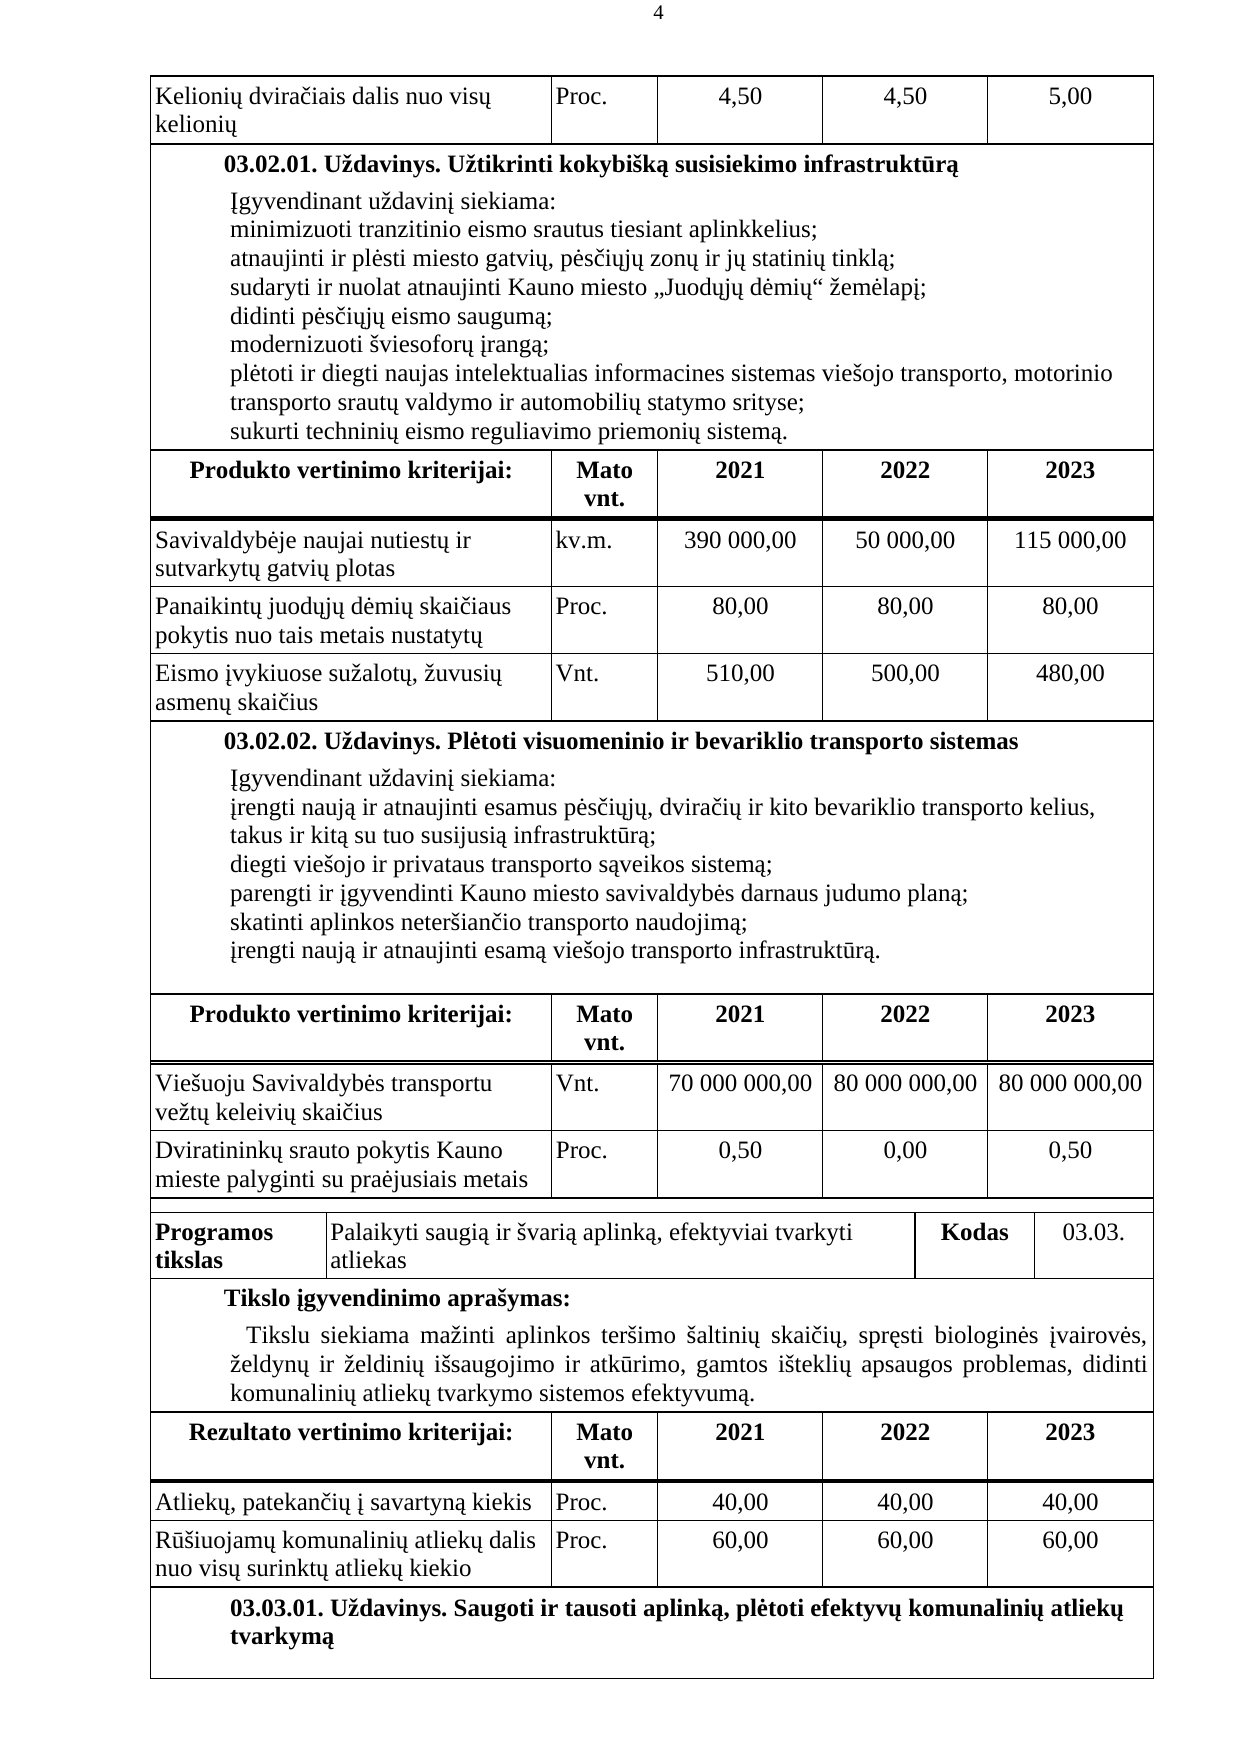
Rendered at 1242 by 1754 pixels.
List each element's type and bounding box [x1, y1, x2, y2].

table_header [552, 654, 657, 720]
table_header [552, 77, 657, 143]
table_header [823, 654, 987, 720]
table_header [988, 1131, 1153, 1197]
table_header [151, 1588, 1153, 1678]
table_header [151, 1131, 551, 1197]
table_header [823, 1483, 987, 1520]
table_header [823, 1131, 987, 1197]
table_header [658, 1131, 822, 1197]
table_header [916, 1213, 1034, 1278]
table_header [988, 654, 1153, 720]
table_header [552, 1131, 657, 1197]
table_header [552, 451, 657, 516]
table_header [823, 451, 987, 516]
table_header [823, 521, 987, 586]
table_header [823, 1413, 987, 1479]
table_header [988, 995, 1153, 1060]
table_header [658, 1483, 822, 1520]
table_header [988, 587, 1153, 653]
table_header [151, 145, 1153, 449]
table_header [988, 1483, 1153, 1520]
table_header [823, 1521, 987, 1586]
table_header [151, 587, 551, 653]
table_header [552, 521, 657, 586]
table_header [151, 1065, 551, 1130]
table_header [552, 587, 657, 653]
table_header [658, 1065, 822, 1130]
table_header [658, 654, 822, 720]
table_header [151, 722, 1153, 993]
table_header [327, 1213, 914, 1278]
table_header [552, 1413, 657, 1479]
table_header [988, 77, 1153, 143]
table_header [823, 995, 987, 1060]
table_header [151, 1521, 551, 1586]
table_header [988, 1413, 1153, 1479]
table_header [988, 521, 1153, 586]
table_header [823, 587, 987, 653]
table_header [151, 1483, 551, 1520]
table_header [151, 451, 551, 516]
table_header [151, 1279, 1153, 1411]
table_header [658, 1413, 822, 1479]
table_header [1035, 1213, 1153, 1278]
table_header [658, 587, 822, 653]
table_header [823, 1065, 987, 1130]
table_header [151, 1413, 551, 1479]
table_header [151, 995, 551, 1060]
table_header [151, 1213, 326, 1278]
table_header [151, 1199, 1153, 1212]
table_header [658, 451, 822, 516]
table_header [988, 1521, 1153, 1586]
table_header [658, 77, 822, 143]
table_header [823, 77, 987, 143]
table_header [988, 451, 1153, 516]
table_header [658, 995, 822, 1060]
table_header [151, 654, 551, 720]
table_header [988, 1065, 1153, 1130]
table_header [552, 1065, 657, 1130]
table_header [151, 521, 551, 586]
table_header [151, 77, 551, 143]
table_header [658, 1521, 822, 1586]
table_header [552, 1521, 657, 1586]
table_header [552, 995, 657, 1060]
table_header [658, 521, 822, 586]
table_header [552, 1483, 657, 1520]
